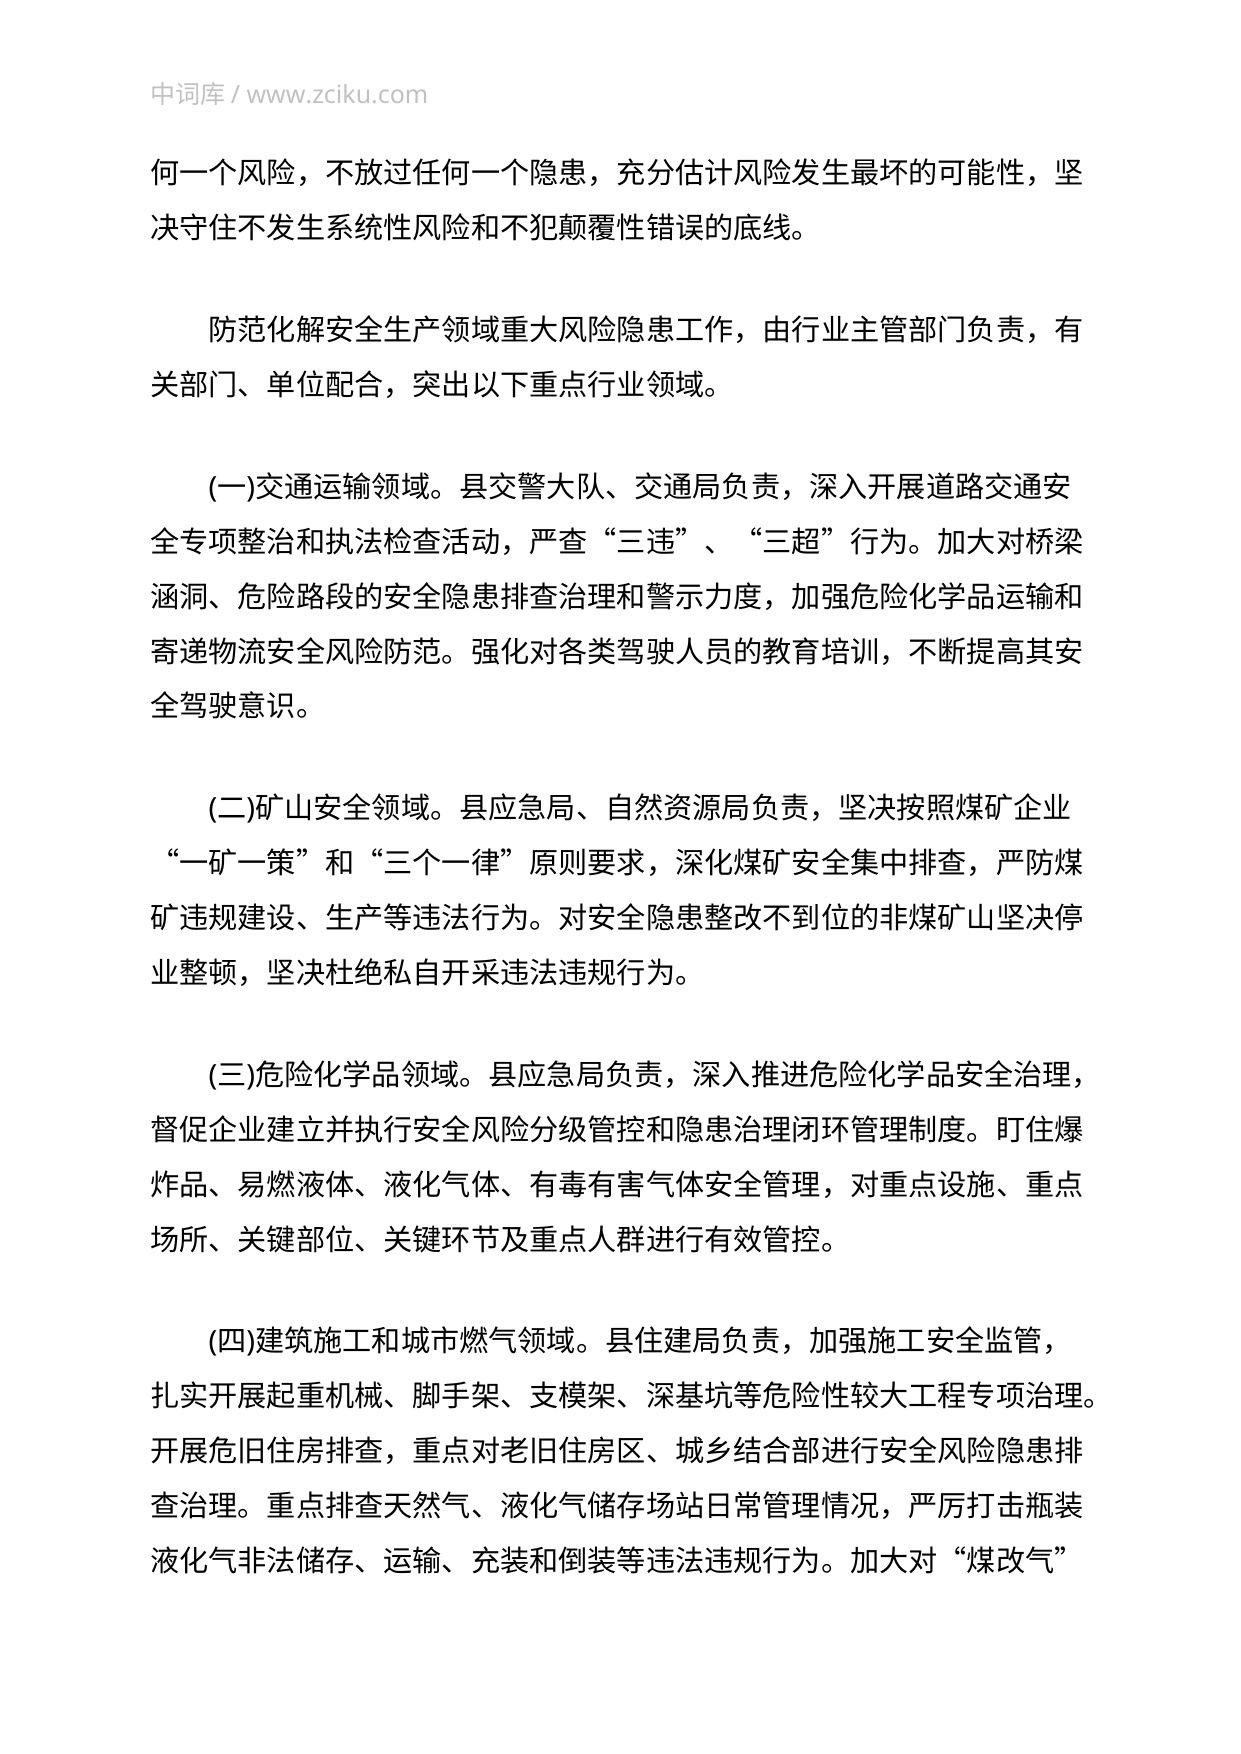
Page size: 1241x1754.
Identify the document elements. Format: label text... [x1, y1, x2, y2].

text 防范化解安全生产领域重大风险隐患工作，由行业主管部门负责，有关部门、单位配合，突出以下重点行业领域。 [150, 307, 1090, 404]
text (一)交通运输领域。县交警大队、交通局负责，深入开展道路交通安全专项整治和执法检查活动，严查“三违”、“三超”行为。加大对桥梁涵洞、危险路段的安全隐患排查治理和警示力度，加强危险化学品运输和寄递物流安全风险防范。强化对各类驾驶人员的教育培训，不断提高其安全驾驶意识。 [150, 463, 1090, 725]
text (三)危险化学品领域。县应急局负责，深入推进危险化学品安全治理，督促企业建立并执行安全风险分级管控和隐患治理闭环管理制度。盯住爆炸品、易燃液体、液化气体、有毒有害气体安全管理，对重点设施、重点场所、关键部位、关键环节及重点人群进行有效管控。 [150, 1051, 1090, 1258]
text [150, 150, 1090, 247]
text (二)矿山安全领域。县应急局、自然资源局负责，坚决按照煤矿企业“一矿一策”和“三个一律”原则要求，深化煤矿安全集中排查，严防煤矿违规建设、生产等违法行为。对安全隐患整改不到位的非煤矿山坚决停业整顿，坚决杜绝私自开采违法违规行为。 [150, 785, 1090, 992]
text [150, 1318, 1090, 1580]
